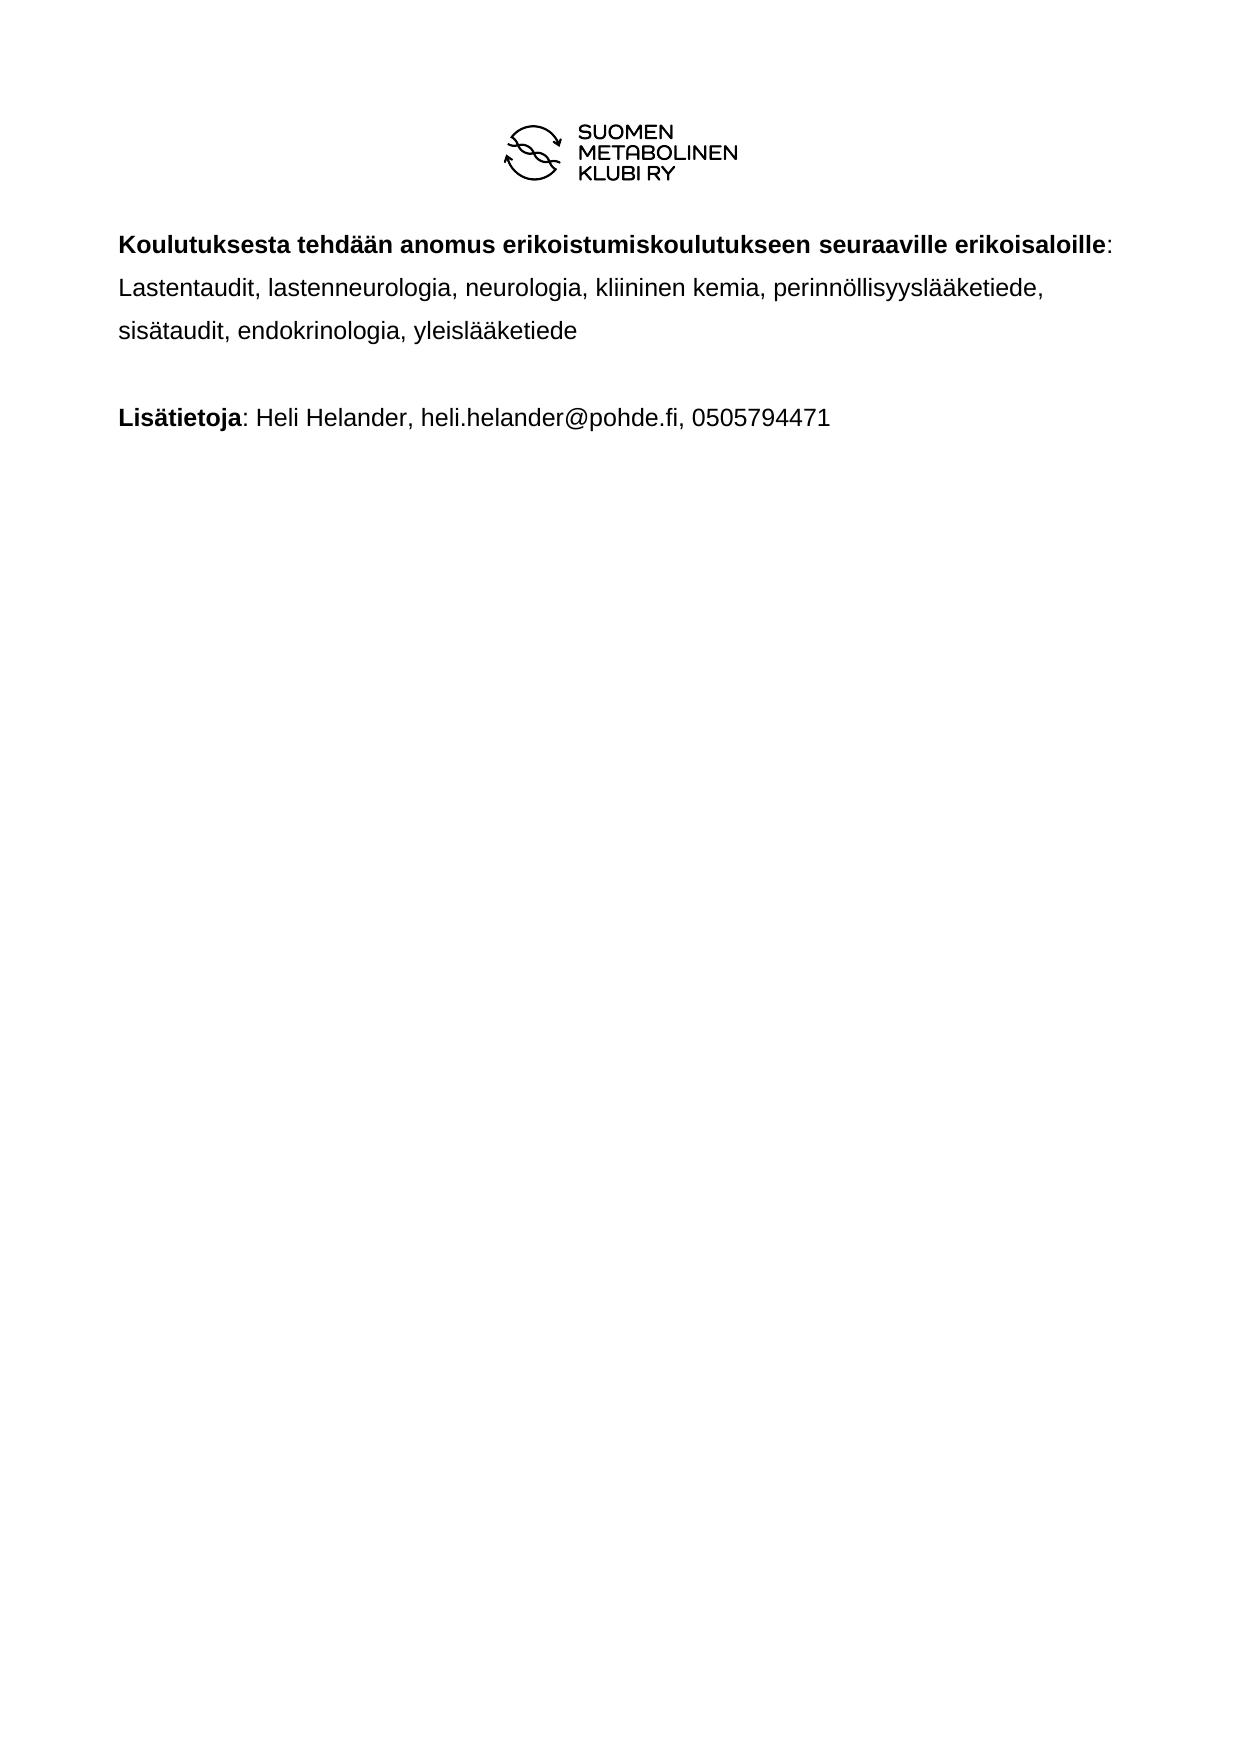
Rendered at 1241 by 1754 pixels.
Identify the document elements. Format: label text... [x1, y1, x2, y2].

picture [481, 73, 760, 230]
text Koulutuksesta tehdään anomus erikoistumiskoulutukseen seuraaville erikoisaloille: Lastentaudit, lastenneurologia, neurologia, kliininen kemia, perinnöllisyyslääketiede, sisätaudit, endokrinologia, yleislääketiede [118, 230, 1122, 345]
text Lisätietoja: Heli Helander, heli.helander@pohde.fi, 0505794471 [118, 402, 1122, 431]
